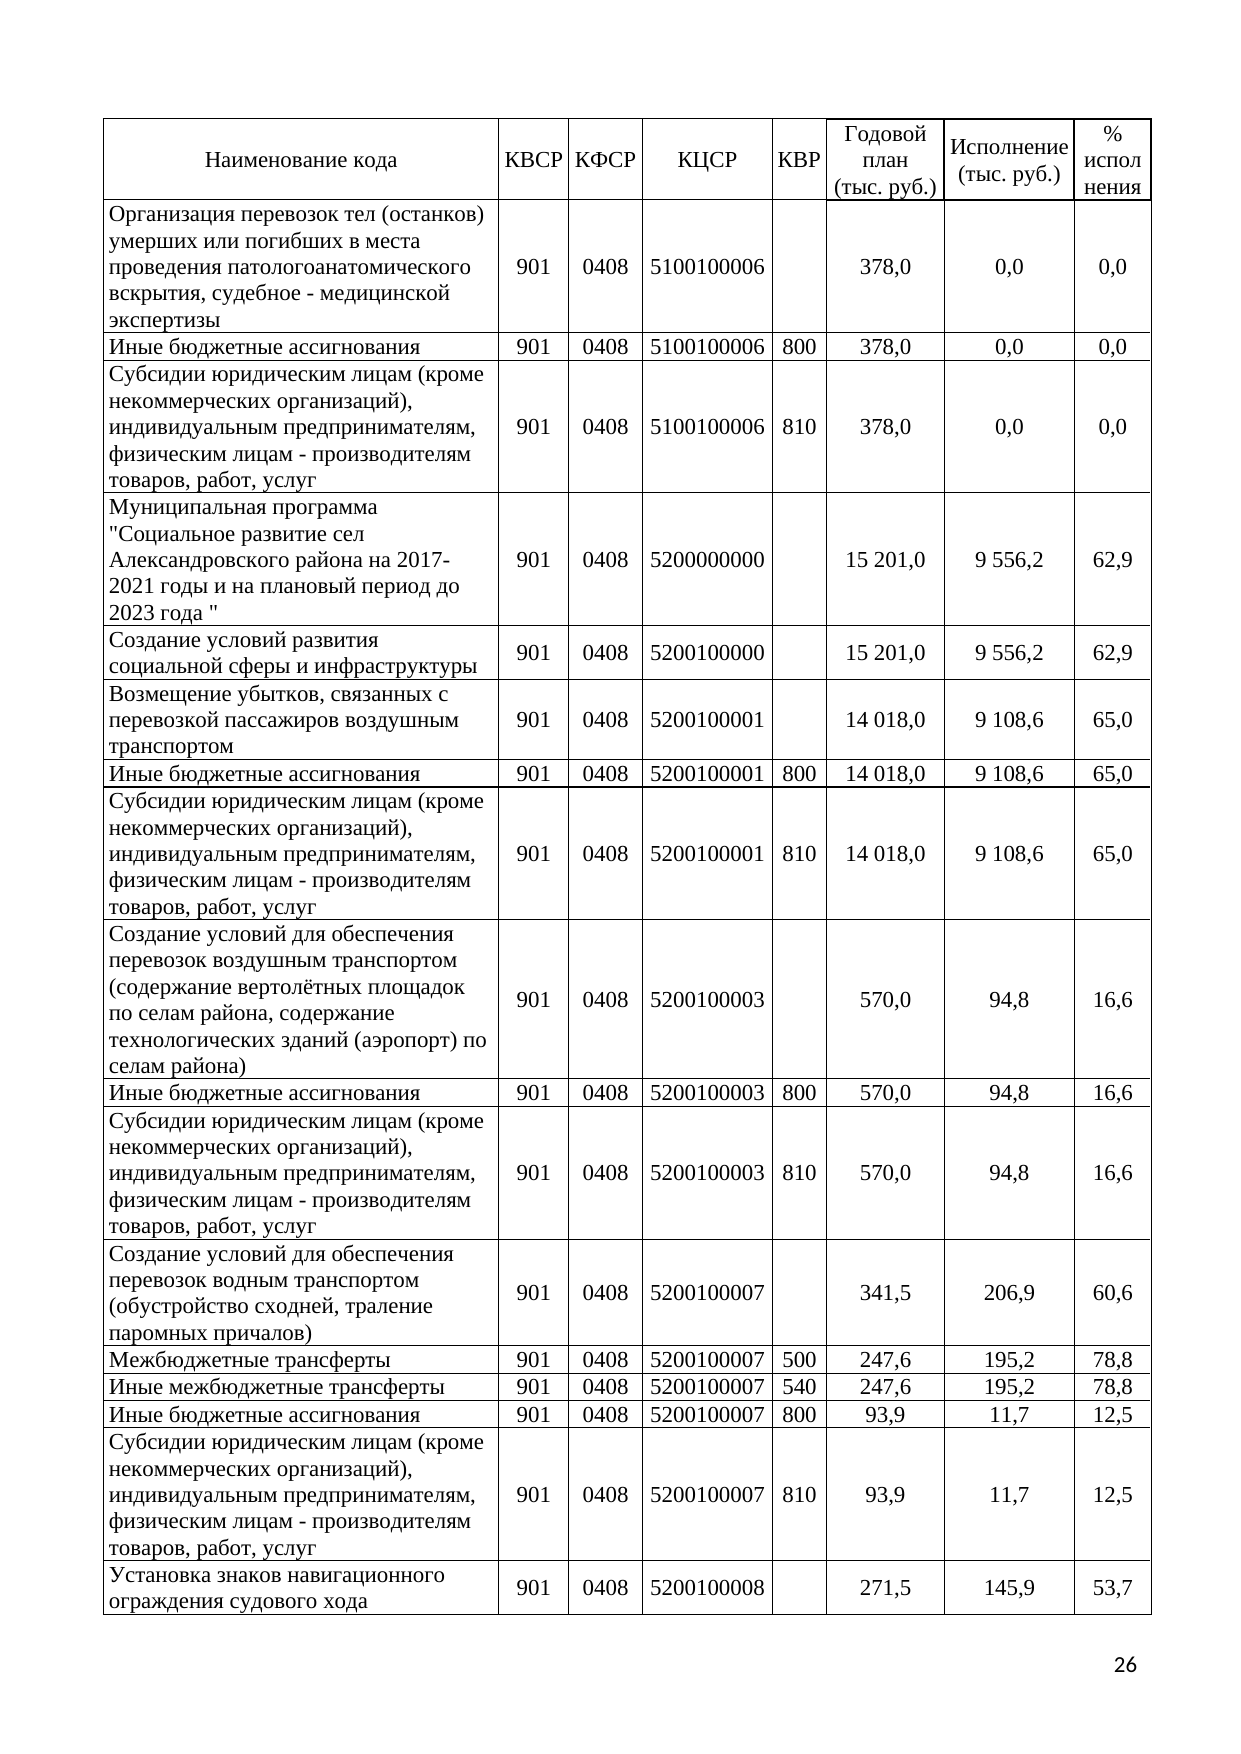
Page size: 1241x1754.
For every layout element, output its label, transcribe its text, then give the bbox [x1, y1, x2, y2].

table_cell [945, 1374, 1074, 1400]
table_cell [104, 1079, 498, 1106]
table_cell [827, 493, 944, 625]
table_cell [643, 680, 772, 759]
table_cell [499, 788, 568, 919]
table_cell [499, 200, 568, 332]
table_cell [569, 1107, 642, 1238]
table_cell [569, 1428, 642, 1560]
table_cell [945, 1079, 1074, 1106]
table_header КВСР [499, 119, 568, 199]
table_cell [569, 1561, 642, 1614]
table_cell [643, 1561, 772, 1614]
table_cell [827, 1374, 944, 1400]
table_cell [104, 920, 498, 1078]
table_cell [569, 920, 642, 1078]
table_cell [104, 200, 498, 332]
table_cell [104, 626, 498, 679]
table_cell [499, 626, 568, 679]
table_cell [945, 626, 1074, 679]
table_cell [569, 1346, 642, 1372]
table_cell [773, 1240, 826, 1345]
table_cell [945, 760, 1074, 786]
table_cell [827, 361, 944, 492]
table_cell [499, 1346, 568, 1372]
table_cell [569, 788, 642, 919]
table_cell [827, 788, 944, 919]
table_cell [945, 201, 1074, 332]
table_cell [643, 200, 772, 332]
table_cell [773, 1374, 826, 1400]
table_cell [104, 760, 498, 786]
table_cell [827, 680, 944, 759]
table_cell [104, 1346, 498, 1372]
table_header Исполнение (тыс. руб.) [945, 120, 1073, 199]
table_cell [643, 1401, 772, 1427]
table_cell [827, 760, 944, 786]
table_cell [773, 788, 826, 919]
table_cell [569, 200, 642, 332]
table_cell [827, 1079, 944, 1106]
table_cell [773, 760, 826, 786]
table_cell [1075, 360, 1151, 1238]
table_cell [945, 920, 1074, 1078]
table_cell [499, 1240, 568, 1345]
table_header КЦСР [643, 119, 772, 199]
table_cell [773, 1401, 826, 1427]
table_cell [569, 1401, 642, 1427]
table_header Наименование кода [104, 119, 498, 199]
table_header КФСР [569, 119, 642, 199]
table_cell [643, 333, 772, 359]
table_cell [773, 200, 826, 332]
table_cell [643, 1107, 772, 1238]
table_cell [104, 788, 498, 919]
table_header Годовой план (тыс. руб.) [827, 120, 943, 199]
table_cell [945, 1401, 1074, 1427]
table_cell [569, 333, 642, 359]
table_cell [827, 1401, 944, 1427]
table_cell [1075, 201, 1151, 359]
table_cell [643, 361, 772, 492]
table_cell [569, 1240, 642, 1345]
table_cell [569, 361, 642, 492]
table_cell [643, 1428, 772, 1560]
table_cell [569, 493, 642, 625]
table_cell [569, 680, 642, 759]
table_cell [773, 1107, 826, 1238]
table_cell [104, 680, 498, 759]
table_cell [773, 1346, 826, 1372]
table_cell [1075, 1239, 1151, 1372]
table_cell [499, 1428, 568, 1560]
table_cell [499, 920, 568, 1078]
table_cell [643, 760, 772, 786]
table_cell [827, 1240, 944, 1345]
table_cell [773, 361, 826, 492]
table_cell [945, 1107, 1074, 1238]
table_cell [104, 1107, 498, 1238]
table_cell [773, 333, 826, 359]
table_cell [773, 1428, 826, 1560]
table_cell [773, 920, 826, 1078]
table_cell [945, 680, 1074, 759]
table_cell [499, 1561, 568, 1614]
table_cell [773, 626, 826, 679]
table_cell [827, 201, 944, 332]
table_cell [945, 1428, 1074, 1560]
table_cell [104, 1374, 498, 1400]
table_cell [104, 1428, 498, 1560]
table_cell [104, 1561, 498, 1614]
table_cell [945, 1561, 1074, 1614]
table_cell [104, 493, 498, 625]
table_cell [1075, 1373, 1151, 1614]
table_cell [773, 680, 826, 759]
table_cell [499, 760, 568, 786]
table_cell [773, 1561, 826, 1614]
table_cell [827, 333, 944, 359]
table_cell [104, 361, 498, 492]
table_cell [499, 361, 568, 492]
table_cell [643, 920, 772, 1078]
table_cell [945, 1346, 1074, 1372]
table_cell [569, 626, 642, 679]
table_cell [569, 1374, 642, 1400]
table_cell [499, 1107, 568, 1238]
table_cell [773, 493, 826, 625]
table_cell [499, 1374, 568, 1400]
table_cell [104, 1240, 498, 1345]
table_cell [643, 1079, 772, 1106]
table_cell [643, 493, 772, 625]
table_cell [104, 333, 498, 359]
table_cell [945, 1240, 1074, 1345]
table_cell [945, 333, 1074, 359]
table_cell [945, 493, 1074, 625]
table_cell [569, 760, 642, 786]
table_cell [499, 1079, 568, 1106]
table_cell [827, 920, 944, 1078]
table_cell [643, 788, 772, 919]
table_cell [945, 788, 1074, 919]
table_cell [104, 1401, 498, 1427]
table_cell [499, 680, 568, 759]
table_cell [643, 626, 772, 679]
table_header % исполнения [1075, 120, 1150, 199]
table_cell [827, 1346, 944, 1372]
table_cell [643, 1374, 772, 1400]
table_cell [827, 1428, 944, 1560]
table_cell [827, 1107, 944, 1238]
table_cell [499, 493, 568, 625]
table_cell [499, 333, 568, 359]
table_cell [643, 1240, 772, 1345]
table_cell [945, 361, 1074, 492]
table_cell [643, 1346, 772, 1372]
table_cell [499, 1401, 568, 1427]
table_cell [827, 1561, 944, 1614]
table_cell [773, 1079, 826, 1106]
table_header КВР [773, 119, 826, 199]
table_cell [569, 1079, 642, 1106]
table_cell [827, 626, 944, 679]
